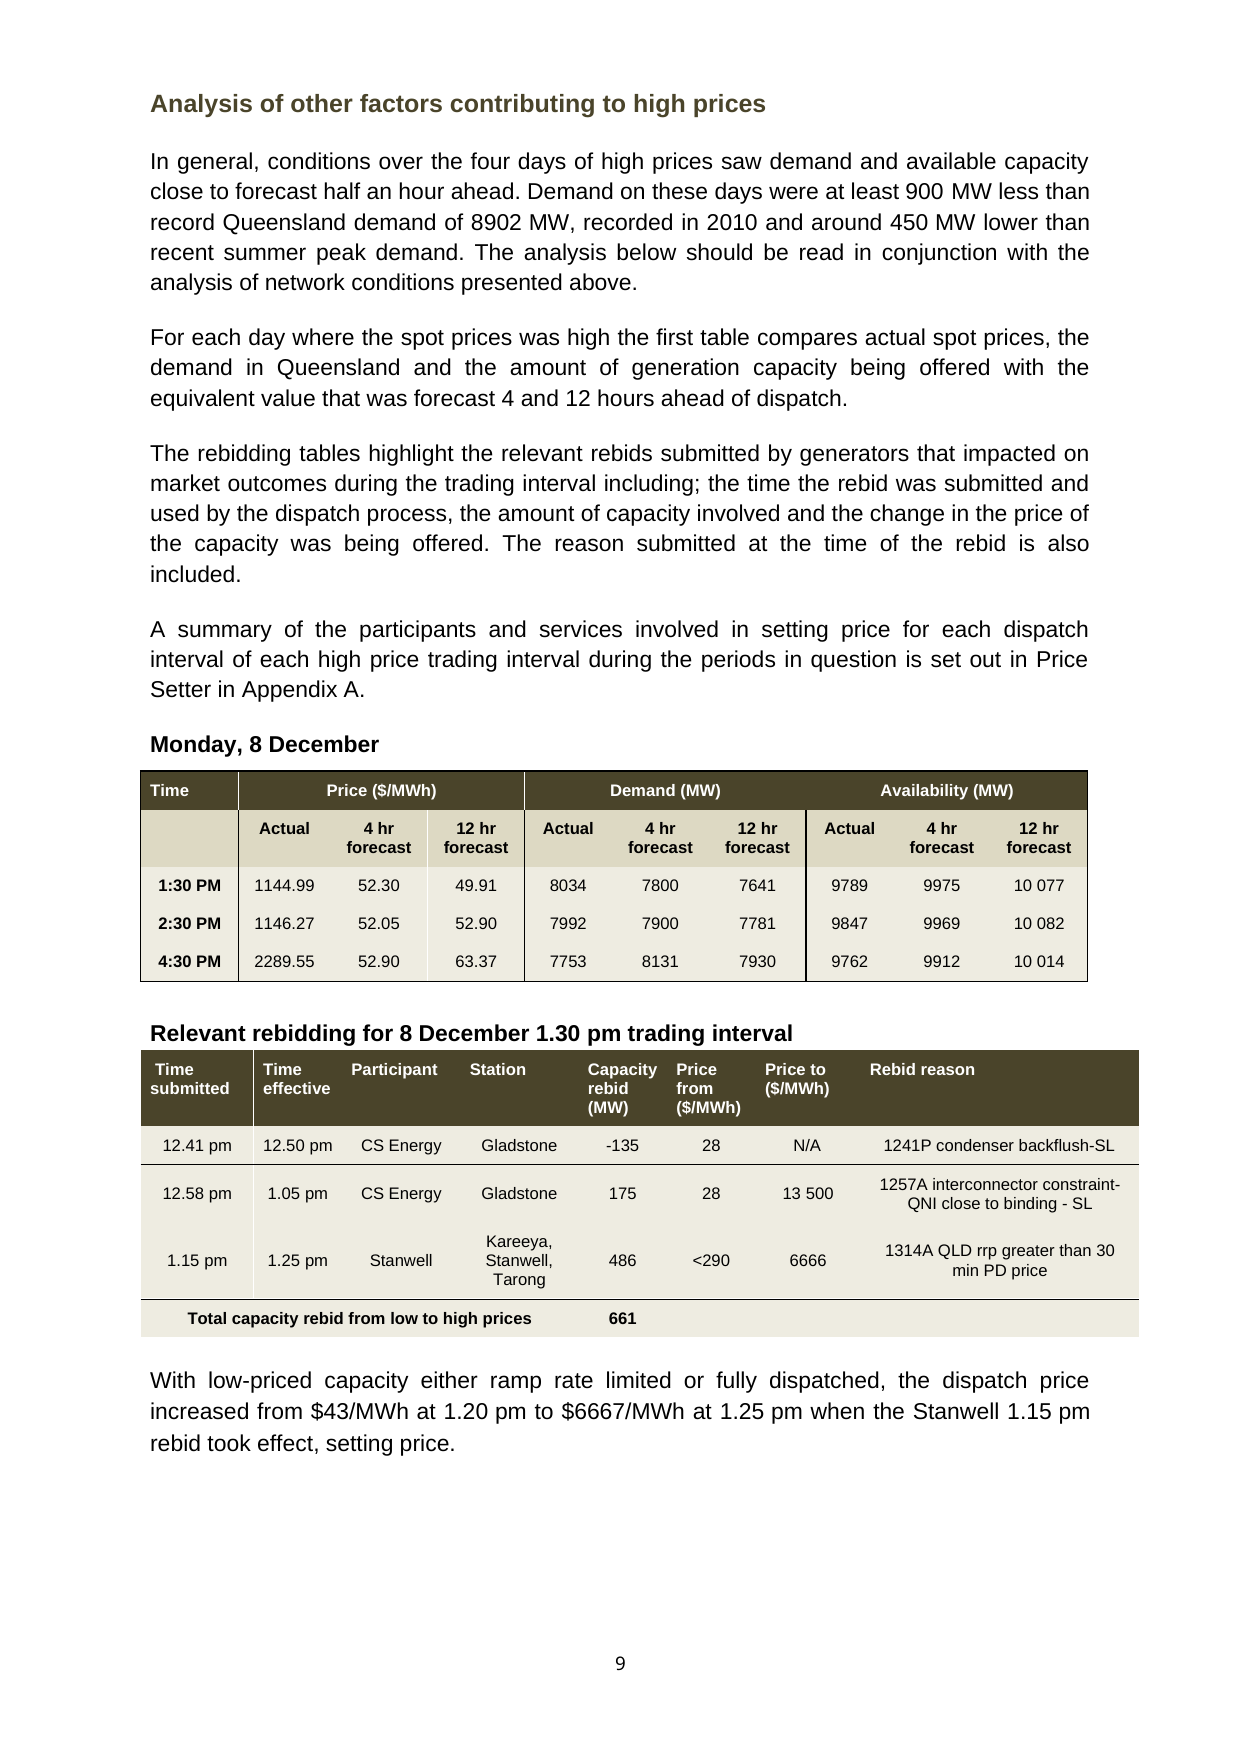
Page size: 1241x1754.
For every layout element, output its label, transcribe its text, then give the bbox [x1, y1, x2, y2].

table_cell 1241P condenser backflush-SL [859, 1126, 1139, 1164]
table_cell 9912 [893, 943, 990, 981]
table_cell 9789 [807, 867, 893, 905]
table_cell 2289.55 [239, 943, 330, 981]
table_cell 10 077 [990, 867, 1087, 905]
table_cell [755, 1300, 867, 1337]
table_cell 4 hr forecast [612, 810, 709, 867]
text With low-priced capacity either ramp rate limited or fully dispatched, the dispatch price increased from $43/MWh at 1.20 pm to $6667/MWh at 1.25 pm when the Stanwell 1.15 pm rebid took effect, setting price. [150, 1367, 1090, 1456]
table_cell N/A [755, 1126, 859, 1164]
table_cell -135 [578, 1126, 667, 1164]
table_cell CS Energy [342, 1165, 460, 1222]
table_cell 6666 [755, 1222, 860, 1298]
table_cell 7992 [525, 905, 612, 943]
table_cell 28 [667, 1126, 755, 1164]
table_cell 12.50 pm [254, 1126, 342, 1164]
table_cell Actual [239, 810, 330, 867]
table_header Availability (MW) [806, 772, 1087, 810]
table_cell 7800 [612, 867, 709, 905]
table_header Price to ($/MWh) [755, 1050, 860, 1126]
table_cell 13 500 [755, 1165, 860, 1222]
table_cell [141, 810, 238, 867]
table_cell 10 014 [990, 943, 1087, 981]
table_cell 52.90 [330, 943, 427, 981]
table_cell 1146.27 [239, 905, 330, 943]
table_cell 7900 [612, 905, 709, 943]
table_cell 1314A QLD rrp greater than 30 min PD price [860, 1222, 1139, 1298]
table_header Capacity rebid (MW) [578, 1050, 667, 1126]
table_cell 7753 [525, 943, 612, 981]
table_header Station [460, 1050, 578, 1126]
table_cell CS Energy [342, 1126, 460, 1164]
table_cell 12.58 pm [141, 1165, 253, 1222]
table_cell 9762 [807, 943, 893, 981]
table_cell 4 hr forecast [330, 810, 427, 867]
table_cell Total capacity rebid from low to high prices [141, 1300, 578, 1337]
table_header Time [141, 772, 238, 810]
table_header Time submitted [141, 1050, 253, 1126]
table_header Participant [342, 1050, 460, 1126]
table_header Rebid reason [860, 1050, 1139, 1126]
table_cell 1.05 pm [254, 1165, 342, 1222]
table_cell 63.37 [428, 943, 524, 981]
table_header Price from ($/MWh) [667, 1050, 755, 1126]
table_cell Stanwell [342, 1222, 460, 1298]
table_cell 486 [578, 1222, 667, 1298]
table_cell 2:30 PM [141, 905, 238, 943]
table_header Time effective [254, 1050, 342, 1126]
table_cell 49.91 [428, 867, 524, 905]
table_cell 1257A interconnector constraint-QNI close to binding - SL [860, 1165, 1139, 1222]
table_cell 175 [578, 1165, 667, 1222]
text Relevant rebidding for 8 December 1.30 pm trading interval [150, 1020, 1090, 1046]
table_cell [667, 1300, 755, 1337]
table_cell 12.41 pm [141, 1126, 253, 1164]
subtitle Analysis of other factors contributing to high prices [150, 89, 1090, 117]
table_cell 52.05 [330, 905, 427, 943]
text A summary of the participants and services involved in setting price for each dispatch interval of each high price trading interval during the periods in question is set out in Price Setter in Appendix A. [150, 616, 1090, 703]
table_cell [867, 1300, 1139, 1337]
table_cell Actual [525, 810, 612, 867]
table_cell Actual [807, 810, 893, 867]
table_cell 4 hr forecast [893, 810, 990, 867]
table_cell Kareeya, Stanwell, Tarong [460, 1222, 578, 1298]
table_cell 28 [667, 1165, 755, 1222]
table_cell 661 [578, 1300, 667, 1337]
table_cell 8034 [525, 867, 612, 905]
table_cell 7781 [709, 905, 805, 943]
text In general, conditions over the four days of high prices saw demand and available capacity close to forecast half an hour ahead. Demand on these days were at least 900 MW less than record Queensland demand of 8902 MW, recorded in 2010 and around 450 MW lower than recent summer peak demand. The analysis below should be read in conjunction with the analysis of network conditions presented above. [150, 148, 1090, 295]
table_cell 8131 [612, 943, 709, 981]
table_cell 12 hr forecast [709, 810, 805, 867]
table_cell 7641 [709, 867, 805, 905]
table_cell 52.30 [330, 867, 427, 905]
table_cell 1:30 PM [141, 867, 238, 905]
table_cell 10 082 [990, 905, 1087, 943]
table_header Demand (MW) [525, 772, 806, 810]
table_header Price ($/MWh) [239, 772, 524, 810]
text For each day where the spot prices was high the first table compares actual spot prices, the demand in Queensland and the amount of generation capacity being offered with the equivalent value that was forecast 4 and 12 hours ahead of dispatch. [150, 324, 1090, 411]
table_cell 1144.99 [239, 867, 330, 905]
table_cell 7930 [709, 943, 805, 981]
table_cell 9969 [893, 905, 990, 943]
table_cell 12 hr forecast [990, 810, 1087, 867]
table_cell 9847 [807, 905, 893, 943]
table_cell Gladstone [460, 1165, 578, 1222]
table_cell <290 [667, 1222, 755, 1298]
table_cell 12 hr forecast [428, 810, 524, 867]
table_cell 52.90 [428, 905, 524, 943]
text Monday, 8 December [150, 731, 1090, 758]
table_cell Gladstone [460, 1126, 578, 1164]
table_cell 9975 [893, 867, 990, 905]
table_cell 4:30 PM [141, 943, 238, 981]
table_cell 1.15 pm [141, 1222, 253, 1298]
table_cell 1.25 pm [254, 1222, 342, 1298]
text The rebidding tables highlight the relevant rebids submitted by generators that impacted on market outcomes during the trading interval including; the time the rebid was submitted and used by the dispatch process, the amount of capacity involved and the change in the price of the capacity was being offered. The reason submitted at the time of the rebid is also included. [150, 440, 1090, 587]
